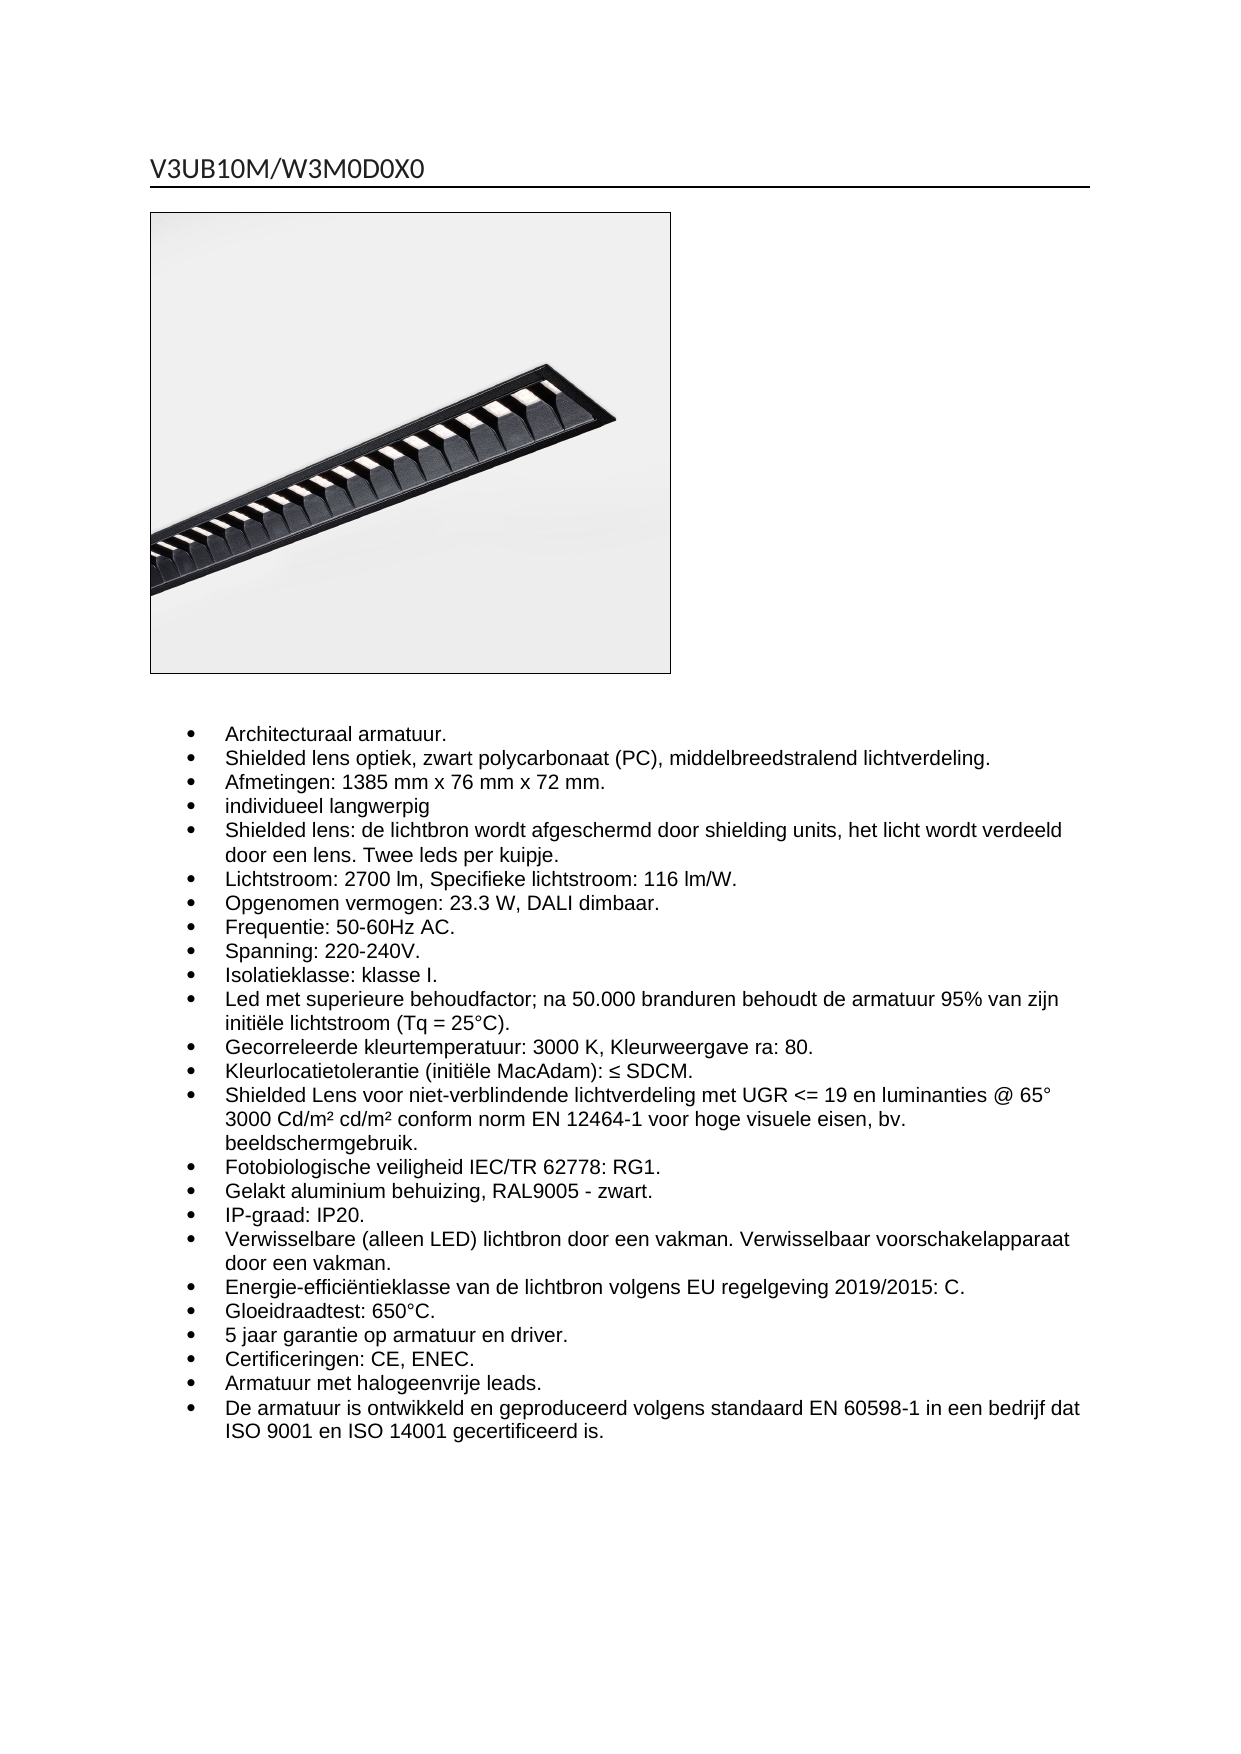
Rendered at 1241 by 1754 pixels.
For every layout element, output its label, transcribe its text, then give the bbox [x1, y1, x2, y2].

list Kleurlocatietolerantie (initiële MacAdam): ≤ SDCM. [187, 1059, 1090, 1083]
list individueel langwerpig [187, 794, 1090, 818]
list De armatuur is ontwikkeld en geproduceerd volgens standaard EN 60598-1 in een bedrijf dat ISO 9001 en ISO 14001 gecertificeerd is. [187, 1395, 1090, 1443]
list Lichtstroom: 2700 lm, Specifieke lichtstroom: 116 lm/W. [187, 866, 1090, 890]
list IP-graad: IP20. [187, 1203, 1090, 1227]
list Shielded Lens voor niet-verblindende lichtverdeling met UGR <= 19 en luminanties @ 65° 3000 Cd/m² cd/m² conform norm EN 12464-1 voor hoge visuele eisen, bv. beeldschermgebruik. [187, 1083, 1090, 1155]
list Afmetingen: 1385 mm x 76 mm x 72 mm. [187, 770, 1090, 794]
list Led met superieure behoudfactor; na 50.000 branduren behoudt de armatuur 95% van zijn initiële lichtstroom (Tq = 25°C). [187, 987, 1090, 1035]
list Fotobiologische veiligheid IEC/TR 62778: RG1. [187, 1155, 1090, 1179]
list Gloeidraadtest: 650°C. [187, 1299, 1090, 1323]
list Certificeringen: CE, ENEC. [187, 1347, 1090, 1371]
list Energie-efficiëntieklasse van de lichtbron volgens EU regelgeving 2019/2015: C. [187, 1275, 1090, 1299]
list Opgenomen vermogen: 23.3 W, DALI dimbaar. [187, 890, 1090, 914]
text V3UB10M/W3M0D0X0 [150, 150, 1090, 186]
list 5 jaar garantie op armatuur en driver. [187, 1323, 1090, 1347]
list Verwisselbare (alleen LED) lichtbron door een vakman. Verwisselbaar voorschakelapparaat door een vakman. [187, 1227, 1090, 1275]
list Armatuur met halogeenvrije leads. [187, 1371, 1090, 1395]
picture [151, 213, 670, 673]
list Gelakt aluminium behuizing, RAL9005 - zwart. [187, 1179, 1090, 1203]
list Frequentie: 50-60Hz AC. [187, 914, 1090, 938]
list Shielded lens: de lichtbron wordt afgeschermd door shielding units, het licht wordt verdeeld door een lens. Twee leds per kuipje. [187, 818, 1090, 866]
list Spanning: 220-240V. [187, 938, 1090, 963]
list Gecorreleerde kleurtemperatuur: 3000 K, Kleurweergave ra: 80. [187, 1035, 1090, 1059]
list Architecturaal armatuur. [187, 722, 1090, 746]
list Isolatieklasse: klasse I. [187, 963, 1090, 987]
list Shielded lens optiek, zwart polycarbonaat (PC), middelbreedstralend lichtverdeling. [187, 746, 1090, 770]
